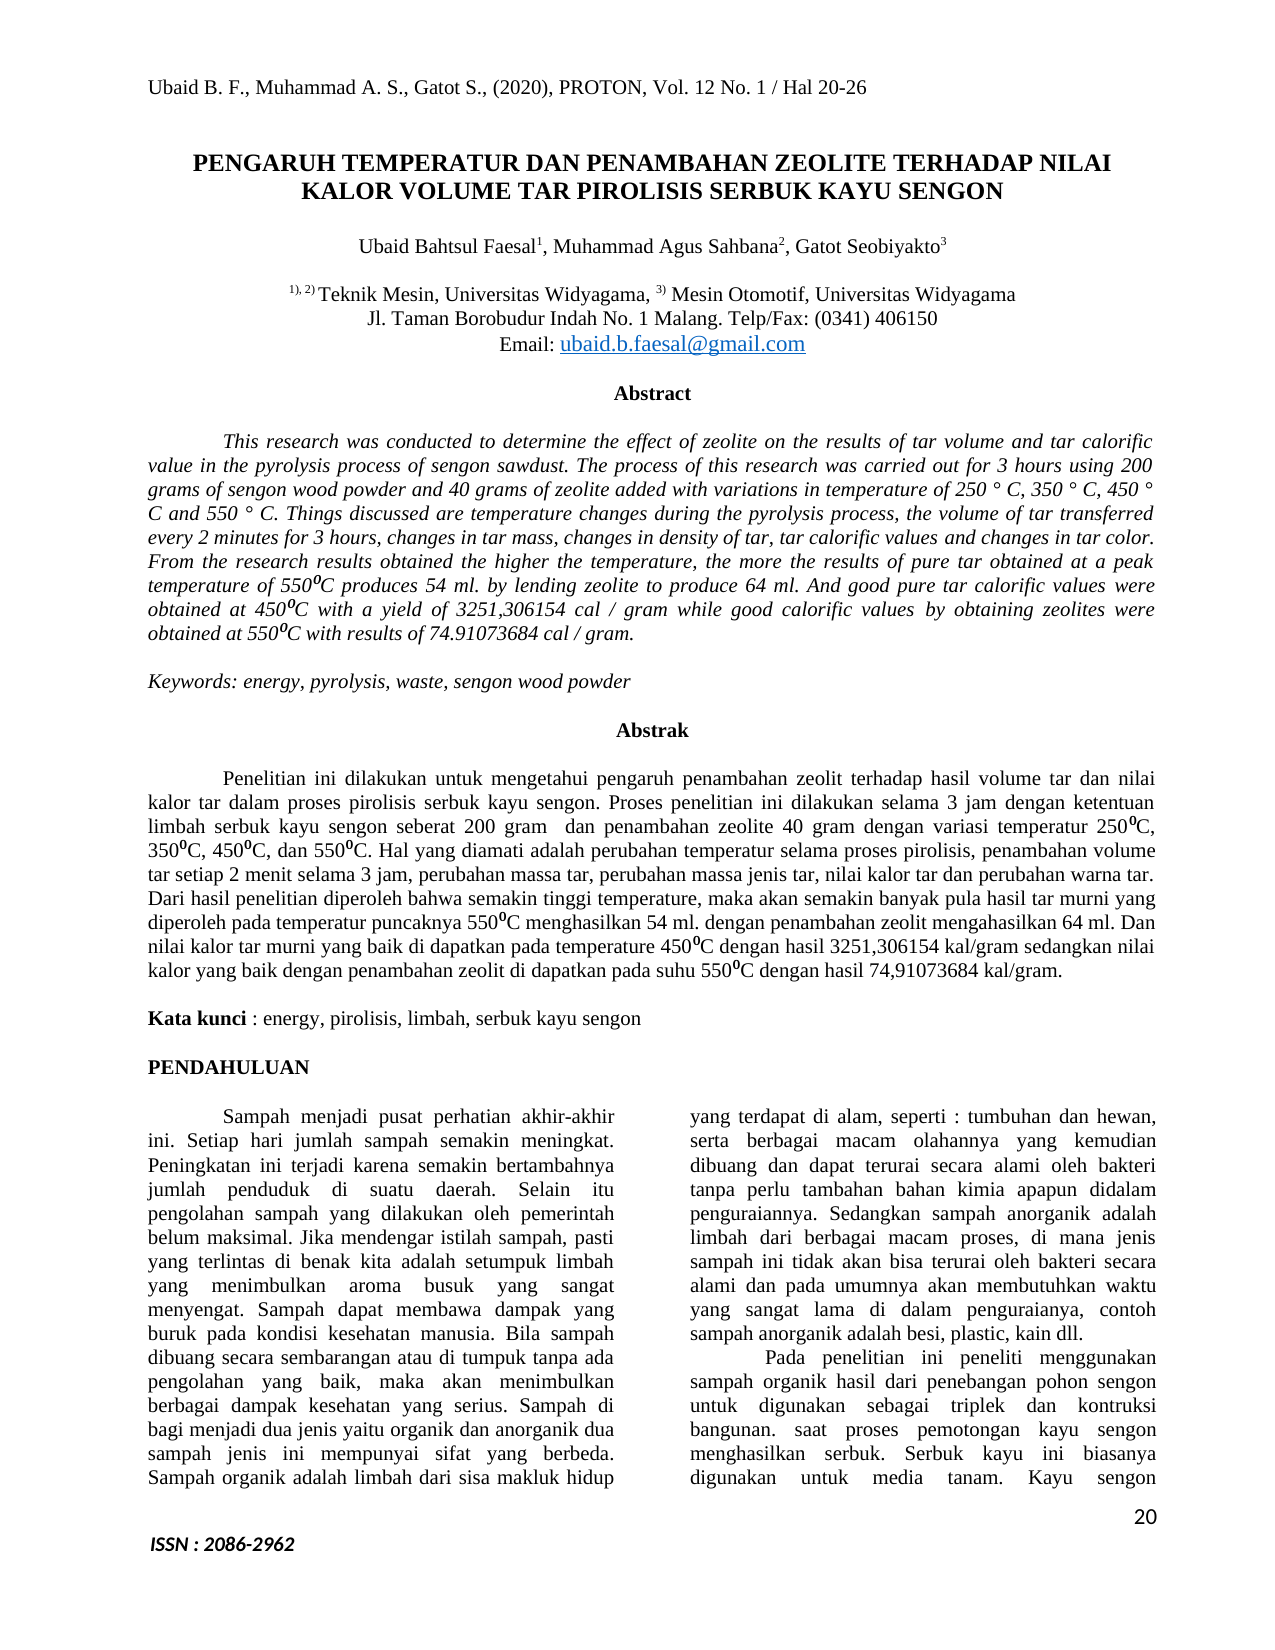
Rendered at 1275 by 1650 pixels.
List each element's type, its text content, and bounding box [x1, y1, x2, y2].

text PENDAHULUAN [148, 1055, 1157, 1079]
text PENGARUH TEMPERATUR DAN PENAMBAHAN ZEOLITE TERHADAP NILAI KALOR VOLUME TAR PIROLISIS SERBUK KAYU SENGON [148, 148, 1157, 205]
text Jl. Taman Borobudur Indah No. 1 Malang. Telp/Fax: (0341) 406150 [148, 306, 1157, 330]
text Sampah menjadi pusat perhatian akhir-akhir ini. Setiap hari jumlah sampah semakin meningkat. Peningkatan ini terjadi karena semakin bertambahnya jumlah penduduk di suatu daerah. Selain itu pengolahan sampah yang dilakukan oleh pemerintah belum maksimal. Jika mendengar istilah sampah, pasti yang terlintas di benak kita adalah setumpuk limbah yang menimbulkan aroma busuk yang sangat menyengat. Sampah dapat membawa dampak yang buruk pada kondisi kesehatan manusia. Bila sampah dibuang secara sembarangan atau di tumpuk tanpa ada pengolahan yang baik, maka akan menimbulkan berbagai dampak kesehatan yang serius. Sampah di bagi menjadi dua jenis yaitu organik dan anorganik dua sampah jenis ini mempunyai sifat yang berbeda. Sampah organik adalah limbah dari sisa makluk hidup yang terdapat di alam, seperti : tumbuhan dan hewan, serta berbagai macam olahannya yang kemudian dibuang dan dapat terurai secara alami oleh bakteri tanpa perlu tambahan bahan kimia apapun didalam penguraiannya. Sedangkan sampah anorganik adalah limbah dari berbagai macam proses, di mana jenis sampah ini tidak akan bisa terurai oleh bakteri secara alami dan pada umumnya akan membutuhkan waktu yang sangat lama di dalam penguraianya, contoh sampah anorganik adalah besi, plastic, kain dll. [690, 1104, 1157, 1345]
text Keywords: energy, pyrolysis, waste, sengon wood powder [148, 669, 1157, 693]
text Kata kunci : energy, pirolisis, limbah, serbuk kayu sengon [148, 1006, 1157, 1030]
text Abstract [148, 381, 1157, 405]
text Abstrak [148, 717, 1157, 742]
text 1), 2) Teknik Mesin, Universitas Widyagama, 3) Mesin Otomotif, Universitas Widyagama [148, 282, 1157, 306]
text Ubaid Bahtsul Faesal1, Muhammad Agus Sahbana2, Gatot Seobiyakto3 [148, 234, 1157, 258]
text Penelitian ini dilakukan untuk mengetahui pengaruh penambahan zeolit terhadap hasil volume tar dan nilai kalor tar dalam proses pirolisis serbuk kayu sengon. Proses penelitian ini dilakukan selama 3 jam dengan ketentuan limbah serbuk kayu sengon seberat 200 gram dan penambahan zeolite 40 gram dengan variasi temperatur 250⁰C, 350⁰C, 450⁰C, dan 550⁰C. Hal yang diamati adalah perubahan temperatur selama proses pirolisis, penambahan volume tar setiap 2 menit selama 3 jam, perubahan massa tar, perubahan massa jenis tar, nilai kalor tar dan perubahan warna tar. Dari hasil penelitian diperoleh bahwa semakin tinggi temperature, maka akan semakin banyak pula hasil tar murni yang diperoleh pada temperatur puncaknya 550⁰C menghasilkan 54 ml. dengan penambahan zeolit mengahasilkan 64 ml. Dan nilai kalor tar murni yang baik di dapatkan pada temperature 450⁰C dengan hasil 3251,306154 kal/gram sedangkan nilai kalor yang baik dengan penambahan zeolit di dapatkan pada suhu 550⁰C dengan hasil 74,91073684 kal/gram. [148, 766, 1157, 982]
text Email: ubaid.b.faesal@gmail.com [148, 330, 1157, 357]
text Sampah menjadi pusat perhatian akhir-akhir ini. Setiap hari jumlah sampah semakin meningkat. Peningkatan ini terjadi karena semakin bertambahnya jumlah penduduk di suatu daerah. Selain itu pengolahan sampah yang dilakukan oleh pemerintah belum maksimal. Jika mendengar istilah sampah, pasti yang terlintas di benak kita adalah setumpuk limbah yang menimbulkan aroma busuk yang sangat menyengat. Sampah dapat membawa dampak yang buruk pada kondisi kesehatan manusia. Bila sampah dibuang secara sembarangan atau di tumpuk tanpa ada pengolahan yang baik, maka akan menimbulkan berbagai dampak kesehatan yang serius. Sampah di bagi menjadi dua jenis yaitu organik dan anorganik dua sampah jenis ini mempunyai sifat yang berbeda. Sampah organik adalah limbah dari sisa makluk hidup yang terdapat di alam, seperti : tumbuhan dan hewan, serta berbagai macam olahannya yang kemudian dibuang dan dapat terurai secara alami oleh bakteri tanpa perlu tambahan bahan kimia apapun didalam penguraiannya. Sedangkan sampah anorganik adalah limbah dari berbagai macam proses, di mana jenis sampah ini tidak akan bisa terurai oleh bakteri secara alami dan pada umumnya akan membutuhkan waktu yang sangat lama di dalam penguraianya, contoh sampah anorganik adalah besi, plastic, kain dll. [148, 1104, 615, 1489]
text This research was conducted to determine the effect of zeolite on the results of tar volume and tar calorific value in the pyrolysis process of sengon sawdust. The process of this research was carried out for 3 hours using 200 grams of sengon wood powder and 40 grams of zeolite added with variations in temperature of 250 ° C, 350 ° C, 450 ° C and 550 ° C. Things discussed are temperature changes during the pyrolysis process, the volume of tar transferred every 2 minutes for 3 hours, changes in tar mass, changes in density of tar, tar calorific values ​​and changes in tar color. From the research results obtained the higher the temperature, the more the results of pure tar obtained at a peak temperature of 550⁰C produces 54 ml. by lending zeolite to produce 64 ml. And good pure tar calorific values ​​were obtained at 450⁰C with a yield of 3251,306154 cal / gram while good calorific values ​​by obtaining zeolites were obtained at 550⁰C with results of 74.91073684 cal / gram. [148, 429, 1157, 645]
